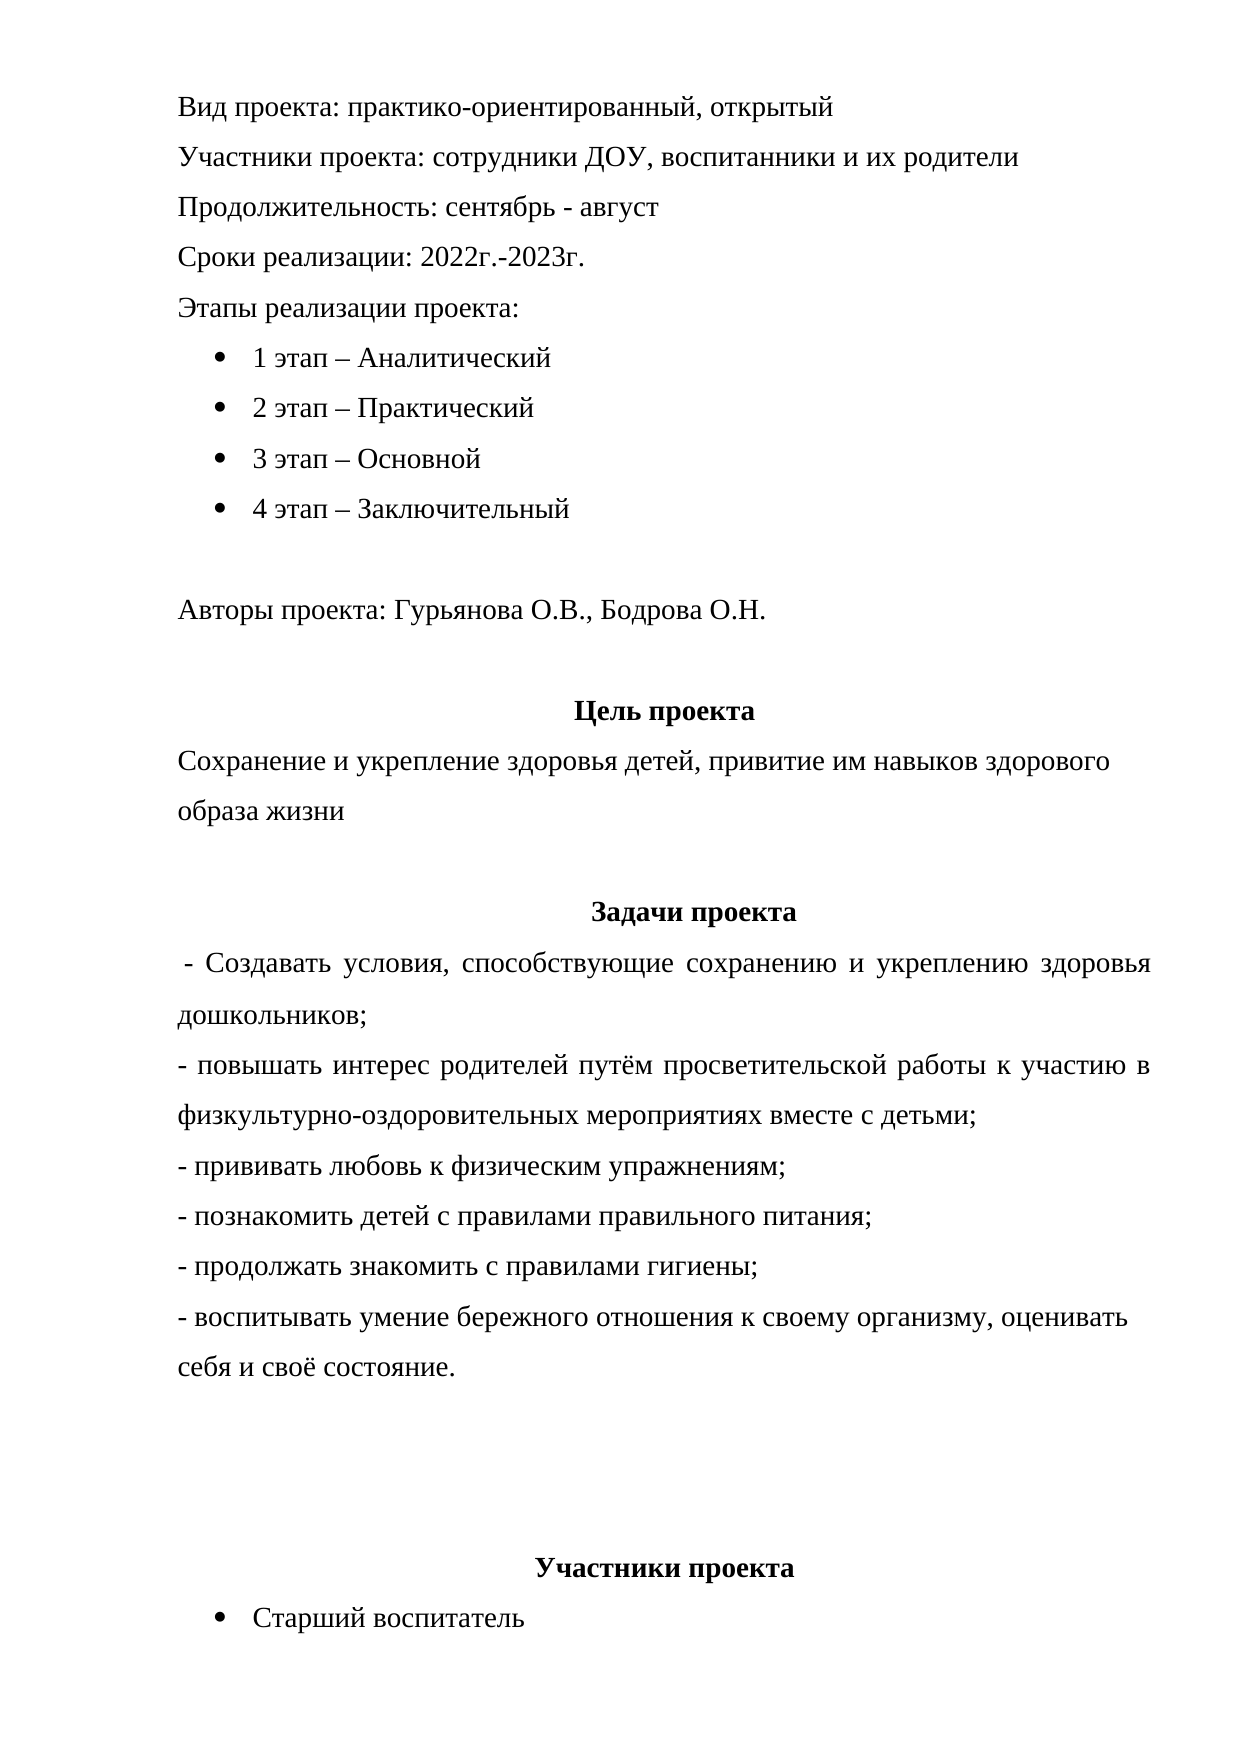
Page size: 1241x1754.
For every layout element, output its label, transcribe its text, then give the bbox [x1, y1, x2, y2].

text Сохранение и укрепление здоровья детей, привитие им навыков здорового образа жизни [177, 743, 1152, 827]
text - прививать любовь к физическим упражнениям; [177, 1148, 1152, 1181]
text Задачи проекта [177, 894, 1152, 928]
list 2 этап – Практический [215, 391, 1152, 424]
list 4 этап – Заключительный [215, 491, 1152, 525]
text - познакомить детей с правилами правильного питания; [177, 1198, 1152, 1232]
list Старший воспитатель [215, 1601, 1152, 1634]
text Вид проекта: практико-ориентированный, открытый [177, 89, 1152, 122]
text Участники проекта [177, 1550, 1152, 1584]
text - Создавать условия, способствующие сохранению и укреплению здоровья дошкольников; [177, 944, 1152, 1030]
list 1 этап – Аналитический [215, 340, 1152, 374]
text Авторы проекта: Гурьянова О.В., Бодрова О.Н. [177, 592, 1152, 626]
text Этапы реализации проекта: [177, 290, 1152, 323]
text Цель проекта [177, 693, 1152, 726]
text - воспитывать умение бережного отношения к своему организму, оценивать себя и своё состояние. [177, 1299, 1152, 1382]
text - продолжать знакомить с правилами гигиены; [177, 1248, 1152, 1282]
text - повышать интерес родителей путём просветительской работы к участию в физкультурно-оздоровительных мероприятиях вместе с детьми; [177, 1047, 1152, 1131]
text Продолжительность: сентябрь - август [177, 189, 1152, 223]
list 3 этап – Основной [215, 441, 1152, 475]
text Сроки реализации: 2022г.-2023г. [177, 239, 1152, 273]
text Участники проекта: сотрудники ДОУ, воспитанники и их родители [177, 139, 1152, 172]
